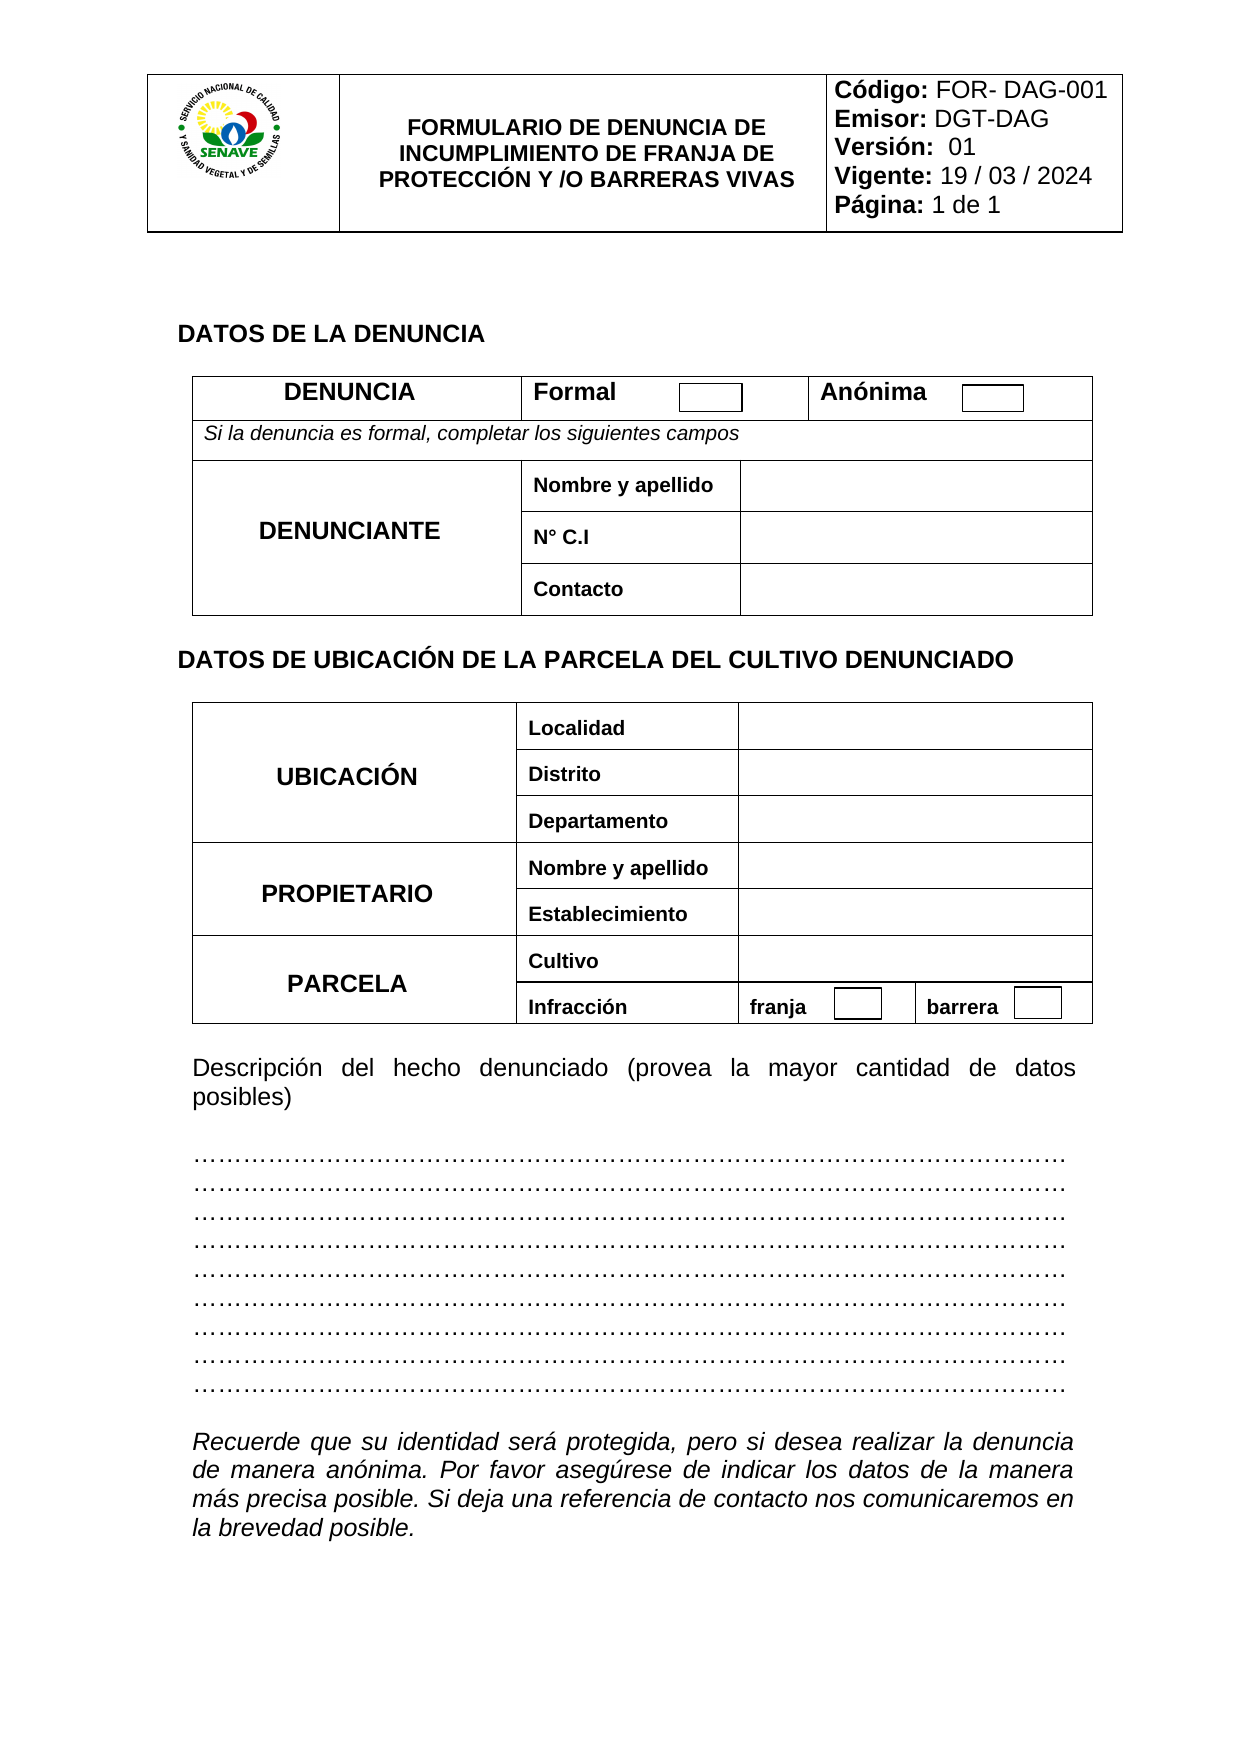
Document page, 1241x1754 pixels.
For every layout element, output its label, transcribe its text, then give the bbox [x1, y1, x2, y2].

table_cell [739, 796, 1092, 842]
table_cell [741, 564, 1092, 615]
table_cell Departamento [517, 796, 738, 842]
table_cell PARCELA [193, 936, 516, 1023]
table_cell barrera [916, 983, 1092, 1023]
text DATOS DE LA DENUNCIA [177, 319, 1078, 347]
table_cell DENUNCIANTE [193, 461, 521, 615]
table_cell [739, 889, 1092, 935]
table_cell [739, 843, 1092, 888]
table_header Localidad [517, 703, 738, 749]
table_header Formal [522, 377, 808, 420]
picture [176, 83, 282, 178]
text DATOS DE UBICACIÓN DE LA PARCELA DEL CULTIVO DENUNCIADO [177, 644, 1078, 673]
table_header Anónima [809, 377, 1092, 420]
table_cell [741, 512, 1092, 563]
text ……………………………………………………………………………………………………………………………………………………………………………………………………………………………………………………………………………………………………………………………………………………………………………………………………………………………………………………………………………………………………………………………………………………………………………………………………………………………………………………………………………………………………………………………………………………………………………………………………………………………………………………………………… [192, 1139, 1078, 1398]
table_cell Infracción [517, 983, 738, 1023]
table_cell Contacto [522, 564, 740, 615]
table_cell franja [739, 983, 915, 1023]
table_header UBICACIÓN [193, 703, 516, 842]
table_cell Nombre y apellido [517, 843, 738, 888]
table_cell [739, 936, 1092, 981]
table_cell Si la denuncia es formal, completar los siguientes campos [193, 421, 1092, 459]
text Recuerde que su identidad será protegida, pero si desea realizar la denuncia de manera anónima. Por favor asegúrese de indicar los datos de la manera más precisa posible. Si deja una referencia de contacto nos comunicaremos en la brevedad posible. [192, 1427, 1078, 1542]
table_cell Cultivo [517, 936, 738, 981]
table_cell Establecimiento [517, 889, 738, 935]
text Descripción del hecho denunciado (provea la mayor cantidad de datos posibles) [192, 1053, 1078, 1111]
table_header [739, 703, 1092, 749]
table_header DENUNCIA [193, 377, 521, 420]
table_cell [741, 461, 1092, 511]
table_cell N° C.I [522, 512, 740, 563]
table_cell Nombre y apellido [522, 461, 740, 511]
table_cell [739, 750, 1092, 795]
table_cell PROPIETARIO [193, 843, 516, 935]
table_cell Distrito [517, 750, 738, 795]
